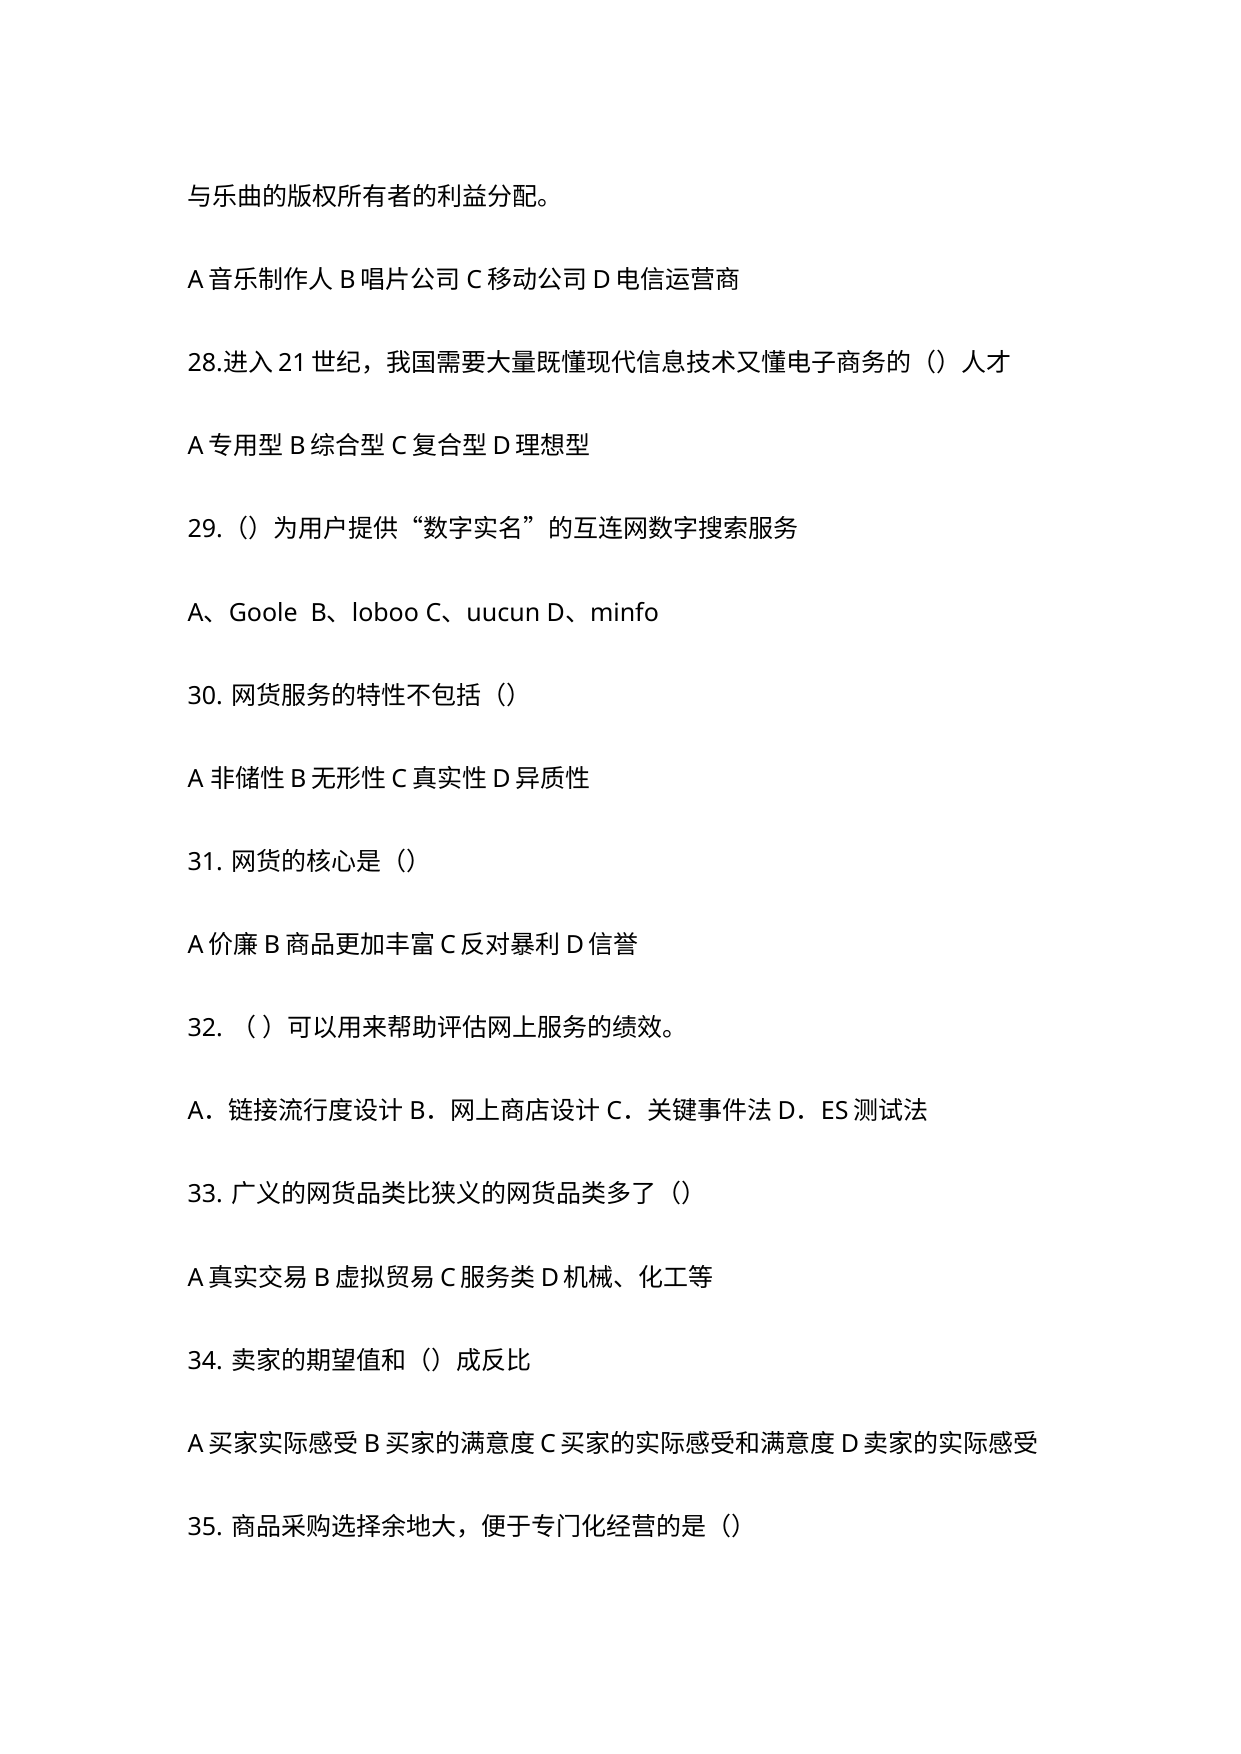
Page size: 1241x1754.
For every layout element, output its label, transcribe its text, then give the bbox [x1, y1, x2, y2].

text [187, 162, 1053, 227]
text 32. （ ）可以用来帮助评估网上服务的绩效。 [187, 993, 1053, 1058]
text A 非储性B无形性C真实性D异质性 [187, 744, 1053, 809]
text 30. 网货服务的特性不包括（） [187, 661, 1053, 726]
text A．链接流行度设计 B．网上商店设计 C．关键事件法 D．ES测试法 [187, 1076, 1053, 1141]
text 29.（）为用户提供“数字实名”的互连网数字搜索服务 [187, 494, 1053, 559]
text 34. 卖家的期望值和（）成反比 [187, 1326, 1053, 1391]
text 33. 广义的网货品类比狭义的网货品类多了（） [187, 1159, 1053, 1224]
text A真实交易B虚拟贸易C服务类D机械、化工等 [187, 1243, 1053, 1308]
text A专用型 B综合型 C复合型 D理想型 [187, 411, 1053, 476]
text 28.进入21世纪，我国需要大量既懂现代信息技术又懂电子商务的（）人才 [187, 328, 1053, 393]
text A音乐制作人 B唱片公司 C移动公司 D电信运营商 [187, 245, 1053, 310]
text A、Goole B、loboo C、uucun D、minfo [187, 578, 1053, 643]
text A买家实际感受B买家的满意度C买家的实际感受和满意度D卖家的实际感受 [187, 1409, 1053, 1474]
text 35. 商品采购选择余地大，便于专门化经营的是（） [187, 1492, 1053, 1557]
text 31. 网货的核心是（） [187, 827, 1053, 892]
text A价廉B商品更加丰富C反对暴利D信誉 [187, 910, 1053, 975]
